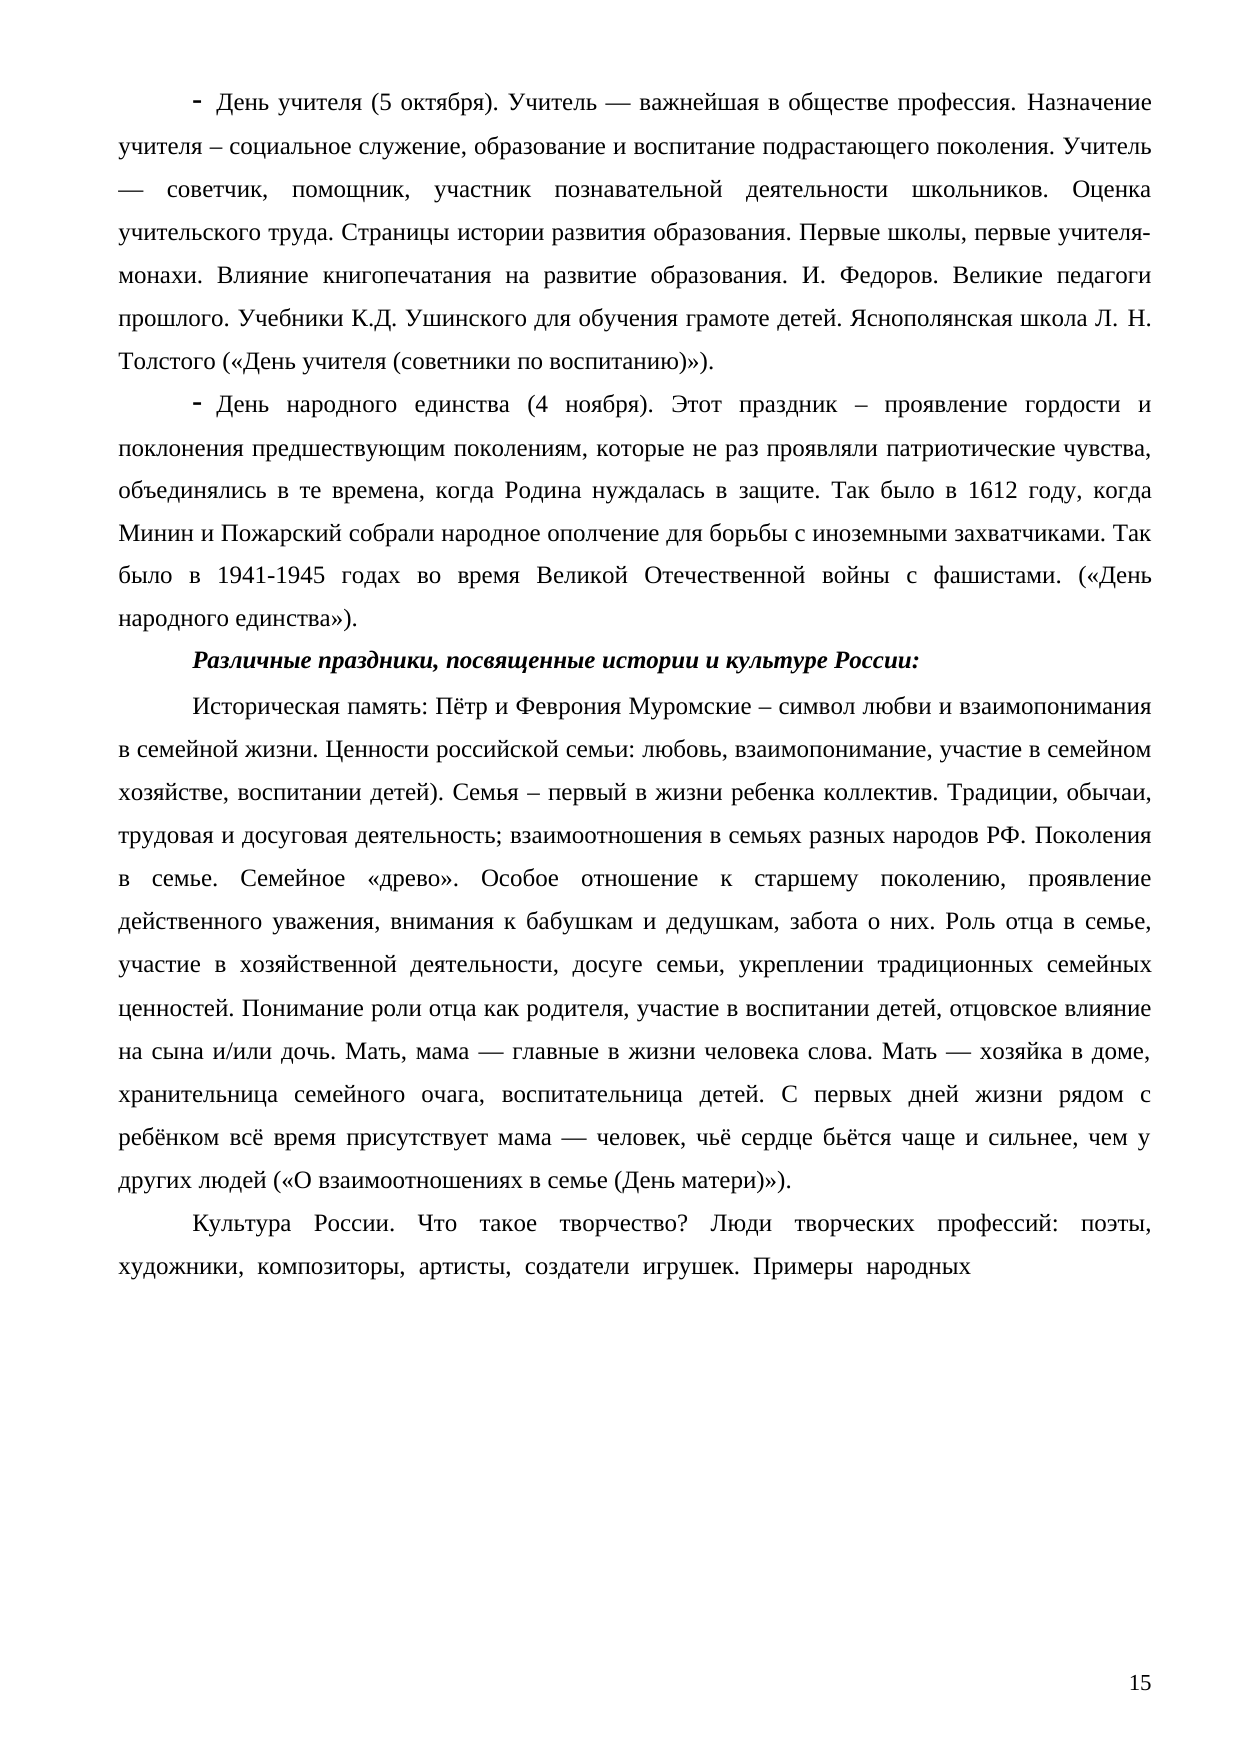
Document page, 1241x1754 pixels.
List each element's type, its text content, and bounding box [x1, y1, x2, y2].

text Историческая память: Пётр и Феврония Муромские – символ любви и взаимопонимания в семейной жизни. Ценности российской семьи: любовь, взаимопонимание, участие в семейном хозяйстве, воспитании детей). Семья – первый в жизни ребенка коллектив. Традиции, обычаи, трудовая и досуговая деятельность; взаимоотношения в семьях разных народов РФ. Поколения в семье. Семейное «древо». Особое отношение к старшему поколению, проявление действенного уважения, внимания к бабушкам и дедушкам, забота о них. Роль отца в семье, участие в хозяйственной деятельности, досуге семьи, укреплении традиционных семейных ценностей. Понимание роли отца как родителя, участие в воспитании детей, отцовское влияние на сына и/или дочь. Мать, мама — главные в жизни человека слова. Мать — хозяйка в доме, хранительница семейного очага, воспитательница детей. С первых дней жизни рядом с ребёнком всё время присутствует мама — человек, чьё сердце бьётся чаще и сильнее, чем у других людей («О взаимоотношениях в семье (День матери)»). [118, 691, 1152, 1194]
subtitle Различные праздники, посвященные истории и культуре России: [192, 646, 1167, 674]
list День учителя (5 октября). Учитель — важнейшая в обществе профессия. Назначение учителя – социальное служение, образование и воспитание подрастающего поколения. Учитель — советчик, помощник, участник познавательной деятельности школьников. Оценка учительского труда. Страницы истории развития образования. Первые школы, первые учителя-монахи. Влияние книгопечатания на развитие образования. И. Федоров. Великие педагоги прошлого. Учебники К.Д. Ушинского для обучения грамоте детей. Яснополянская школа Л. Н. Толстого («День учителя (советники по воспитанию)»). [118, 87, 1152, 375]
list День народного единства (4 ноября). Этот праздник – проявление гордости и поклонения предшествующим поколениям, которые не раз проявляли патриотические чувства, объединялись в те времена, когда Родина нуждалась в защите. Так было в 1612 году, когда Минин и Пожарский собрали народное ополчение для борьбы с иноземными захватчиками. Так было в 1941-1945 годах во время Великой Отечественной войны с фашистами. («День народного единства»). [118, 389, 1152, 632]
text Культура России. Что такое творчество? Люди творческих профессий: поэты, художники, композиторы, артисты, создатели игрушек. Примеры народных [118, 1208, 1152, 1280]
